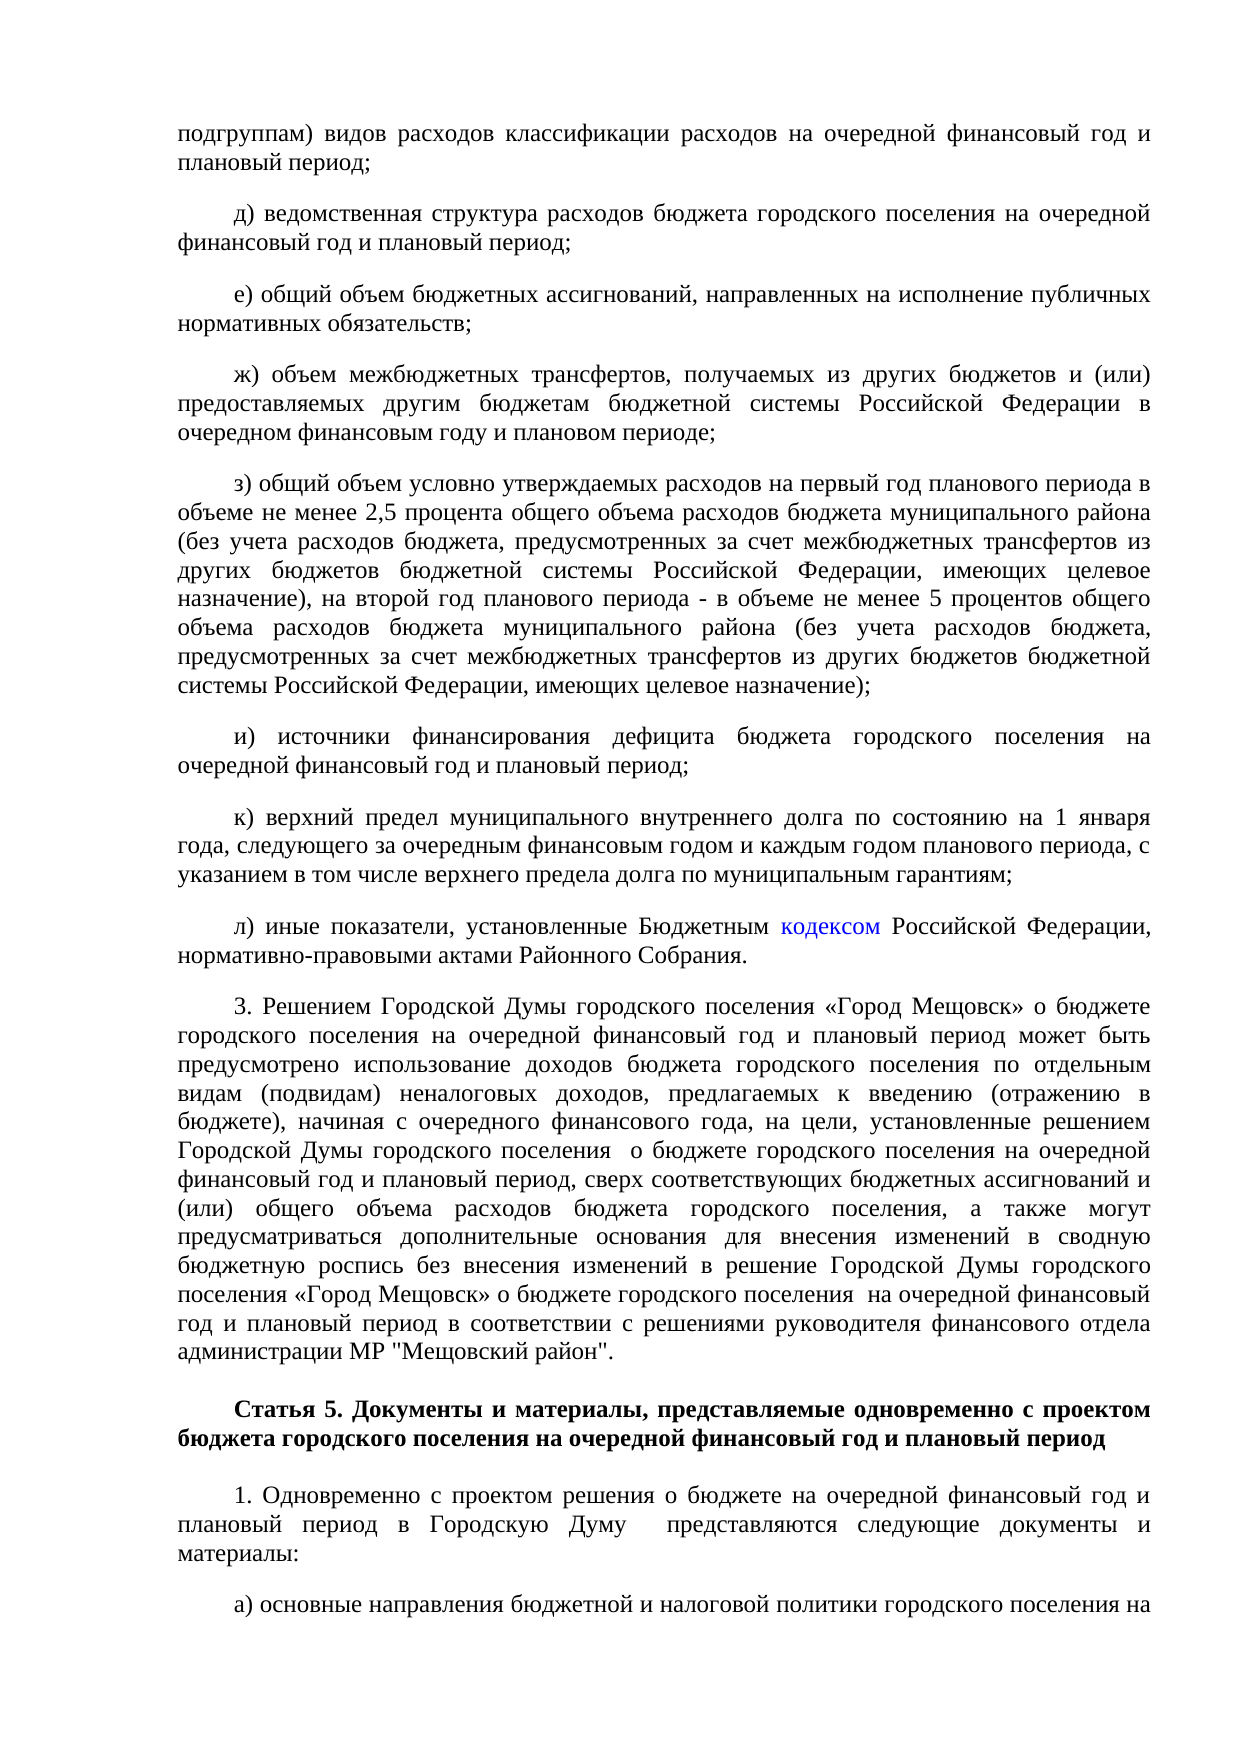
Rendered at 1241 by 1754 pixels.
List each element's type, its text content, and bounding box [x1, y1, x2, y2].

title Статья 5. Документы и материалы, представляемые одновременно с проектом бюджета городского поселения на очередной финансовый год и плановый период [177, 1394, 1152, 1451]
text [177, 118, 1152, 176]
text д) ведомственная структура расходов бюджета городского поселения на очередной финансовый год и плановый период; [177, 198, 1152, 256]
text 1. Одновременно с проектом решения о бюджете на очередной финансовый год и плановый период в Городскую Думу представляются следующие документы и материалы: [177, 1480, 1152, 1566]
text л) иные показатели, установленные Бюджетным кодексом Российской Федерации, нормативно-правовыми актами Районного Собрания. [177, 911, 1152, 968]
text и) источники финансирования дефицита бюджета городского поселения на очередной финансовый год и плановый период; [177, 721, 1152, 779]
text к) верхний предел муниципального внутреннего долга по состоянию на 1 января года, следующего за очередным финансовым годом и каждым годом планового периода, с указанием в том числе верхнего предела долга по муниципальным гарантиям; [177, 802, 1152, 888]
text ж) объем межбюджетных трансфертов, получаемых из других бюджетов и (или) предоставляемых другим бюджетам бюджетной системы Российской Федерации в очередном финансовым году и плановом периоде; [177, 359, 1152, 446]
text е) общий объем бюджетных ассигнований, направленных на исполнение публичных нормативных обязательств; [177, 279, 1152, 336]
text 3. Решением Городской Думы городского поселения «Город Мещовск» о бюджете городского поселения на очередной финансовый год и плановый период может быть предусмотрено использование доходов бюджета городского поселения по отдельным видам (подвидам) неналоговых доходов, предлагаемых к введению (отражению в бюджете), начиная с очередного финансового года, на цели, установленные решением Городской Думы городского поселения о бюджете городского поселения на очередной финансовый год и плановый период, сверх соответствующих бюджетных ассигнований и (или) общего объема расходов бюджета городского поселения, а также могут предусматриваться дополнительные основания для внесения изменений в сводную бюджетную роспись без внесения изменений в решение Городской Думы городского поселения «Город Мещовск» о бюджете городского поселения на очередной финансовый год и плановый период в соответствии с решениями руководителя финансового отдела администрации МР "Мещовский район". [177, 991, 1152, 1365]
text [177, 1589, 1152, 1618]
text з) общий объем условно утверждаемых расходов на первый год планового периода в объеме не менее 2,5 процента общего объема расходов бюджета муниципального района (без учета расходов бюджета, предусмотренных за счет межбюджетных трансфертов из других бюджетов бюджетной системы Российской Федерации, имеющих целевое назначение), на второй год планового периода - в объеме не менее 5 процентов общего объема расходов бюджета муниципального района (без учета расходов бюджета, предусмотренных за счет межбюджетных трансфертов из других бюджетов бюджетной системы Российской Федерации, имеющих целевое назначение); [177, 468, 1152, 698]
